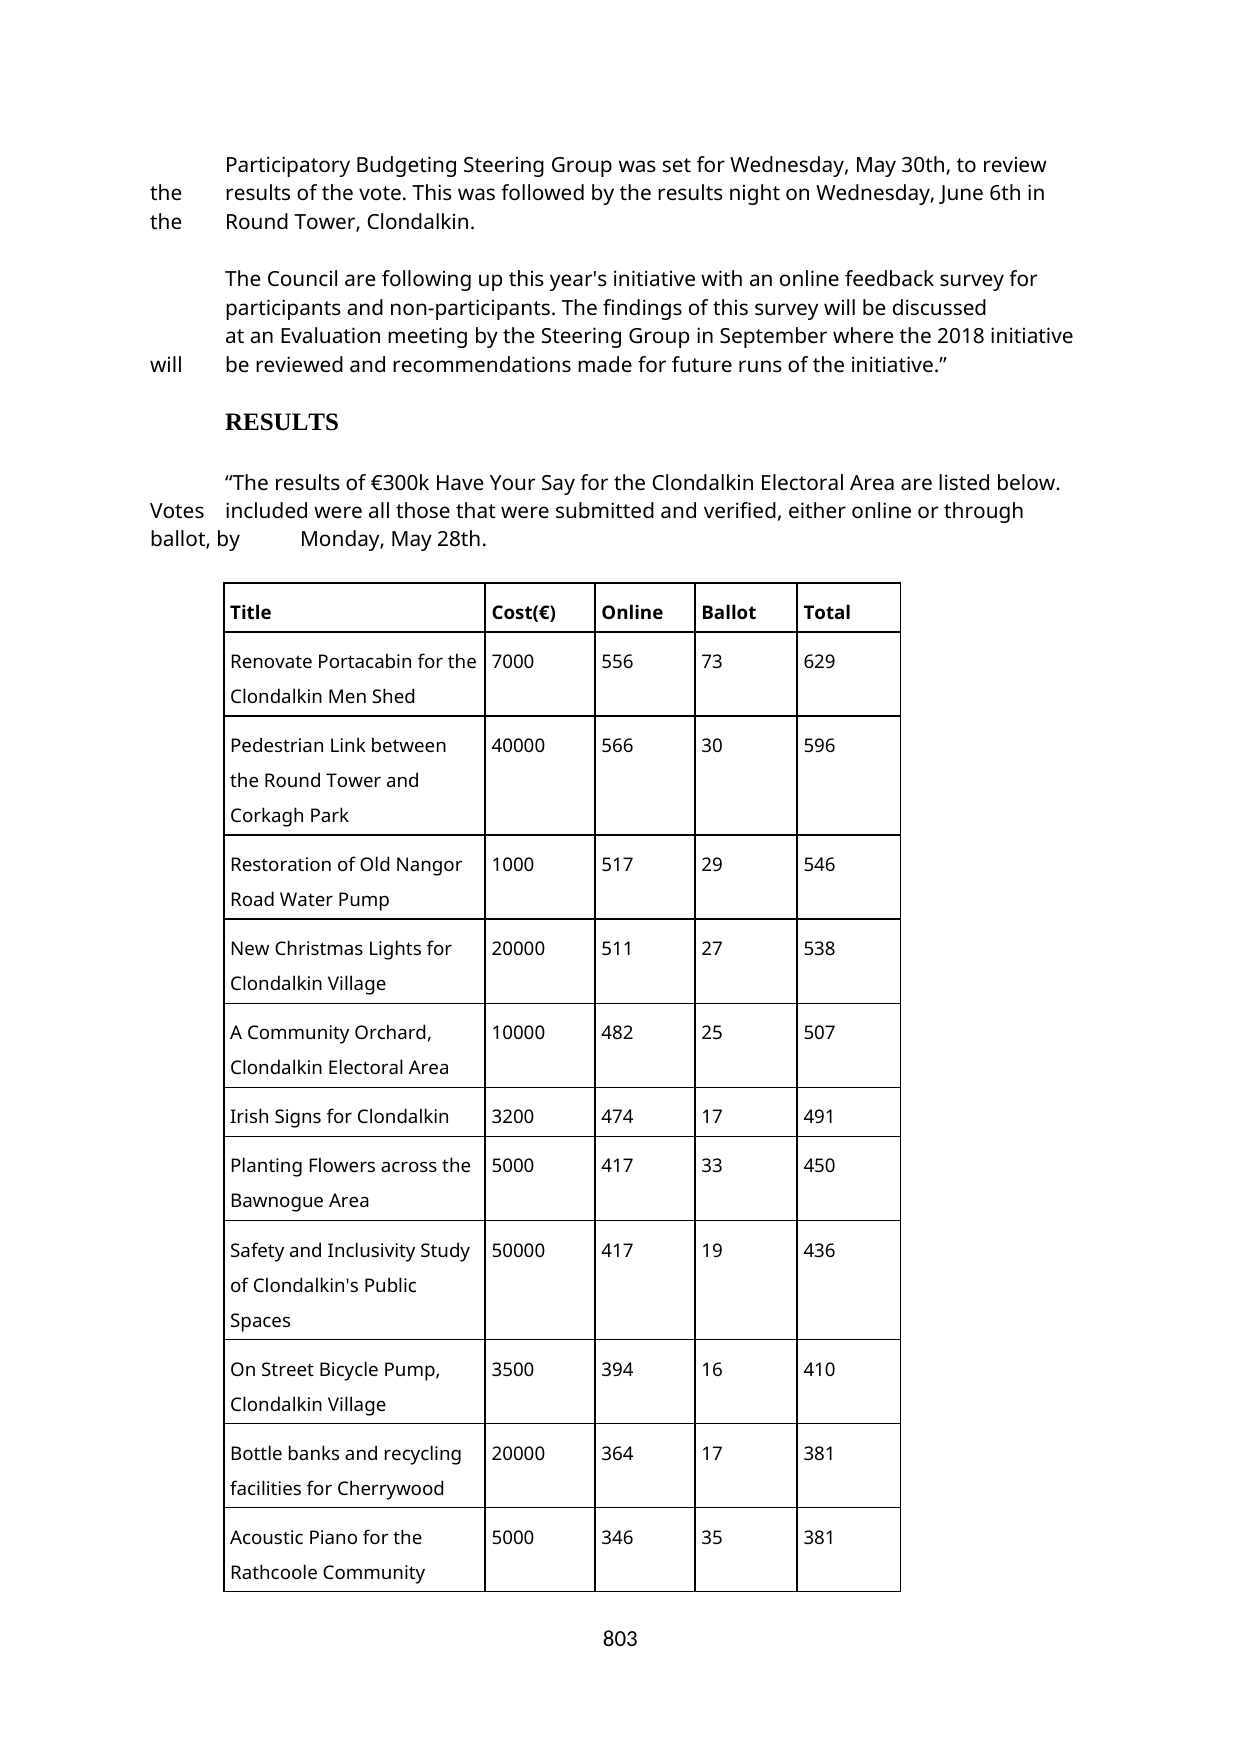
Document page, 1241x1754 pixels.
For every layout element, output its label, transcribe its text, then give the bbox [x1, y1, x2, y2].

table_cell 30 [696, 717, 796, 834]
table_cell 417 [596, 1137, 694, 1219]
table_cell Planting Flowers across the Bawnogue Area [225, 1137, 484, 1219]
table_cell 482 [596, 1004, 694, 1086]
table_cell 73 [696, 633, 796, 715]
table_cell 20000 [486, 920, 594, 1002]
table_cell 538 [798, 920, 900, 1002]
table_cell 50000 [486, 1221, 594, 1339]
table_cell 450 [798, 1137, 900, 1219]
table_cell 20000 [486, 1424, 594, 1507]
table_cell 17 [696, 1088, 796, 1136]
table_cell On Street Bicycle Pump, Clondalkin Village [225, 1340, 484, 1423]
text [150, 150, 1066, 235]
table_cell Restoration of Old Nangor Road Water Pump [225, 836, 484, 918]
table_cell Renovate Portacabin for the Clondalkin Men Shed [225, 633, 484, 715]
table_cell 40000 [486, 717, 594, 834]
table_cell 474 [596, 1088, 694, 1136]
table_cell 410 [798, 1340, 900, 1423]
table_header Ballot [696, 584, 796, 631]
table_cell New Christmas Lights for Clondalkin Village [225, 920, 484, 1002]
table_cell 3200 [486, 1088, 594, 1136]
table_cell 511 [596, 920, 694, 1002]
table_cell 5000 [486, 1508, 594, 1591]
table_cell 35 [696, 1508, 796, 1591]
table_cell 25 [696, 1004, 796, 1086]
table_cell 16 [696, 1340, 796, 1423]
text “The results of €300k Have Your Say for the Clondalkin Electoral Area are listed below. Votes included were all those that were submitted and verified, either online or through ballot, by Monday, May 28th. [150, 468, 1090, 553]
table_cell 3500 [486, 1340, 594, 1423]
table_cell 491 [798, 1088, 900, 1136]
table_cell 10000 [486, 1004, 594, 1086]
table_cell 546 [798, 836, 900, 918]
table_cell 596 [798, 717, 900, 834]
table_cell 394 [596, 1340, 694, 1423]
table_cell 381 [798, 1424, 900, 1507]
table_cell 364 [596, 1424, 694, 1507]
table_cell 19 [696, 1221, 796, 1339]
table_header Total [798, 584, 900, 631]
table_cell 17 [696, 1424, 796, 1507]
table_cell 436 [798, 1221, 900, 1339]
table_header Title [225, 584, 484, 631]
table_header Cost(€) [486, 584, 594, 631]
table_cell 33 [696, 1137, 796, 1219]
table_cell 517 [596, 836, 694, 918]
table_cell Irish Signs for Clondalkin [225, 1088, 484, 1136]
table_cell 27 [696, 920, 796, 1002]
table_cell Pedestrian Link between the Round Tower and Corkagh Park [225, 717, 484, 834]
table_cell 556 [596, 633, 694, 715]
text RESULTS [150, 407, 1090, 436]
table_cell 629 [798, 633, 900, 715]
table_cell 566 [596, 717, 694, 834]
table_cell Bottle banks and recycling facilities for Cherrywood [225, 1424, 484, 1507]
table_cell 5000 [486, 1137, 594, 1219]
table_cell Safety and Inclusivity Study of Clondalkin's Public Spaces [225, 1221, 484, 1339]
table_cell 1000 [486, 836, 594, 918]
table_cell 507 [798, 1004, 900, 1086]
table_cell 346 [596, 1508, 694, 1591]
table_cell 29 [696, 836, 796, 918]
table_cell 381 [798, 1508, 900, 1591]
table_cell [225, 1508, 484, 1591]
text The Council are following up this year's initiative with an online feedback survey for participants and non-participants. The findings of this survey will be discussed at an Evaluation meeting by the Steering Group in September where the 2018 initiative will be reviewed and recommendations made for future runs of the initiative.” [150, 264, 1090, 378]
table_cell 417 [596, 1221, 694, 1339]
table_header Online [596, 584, 694, 631]
table_cell 7000 [486, 633, 594, 715]
table_cell A Community Orchard, Clondalkin Electoral Area [225, 1004, 484, 1086]
